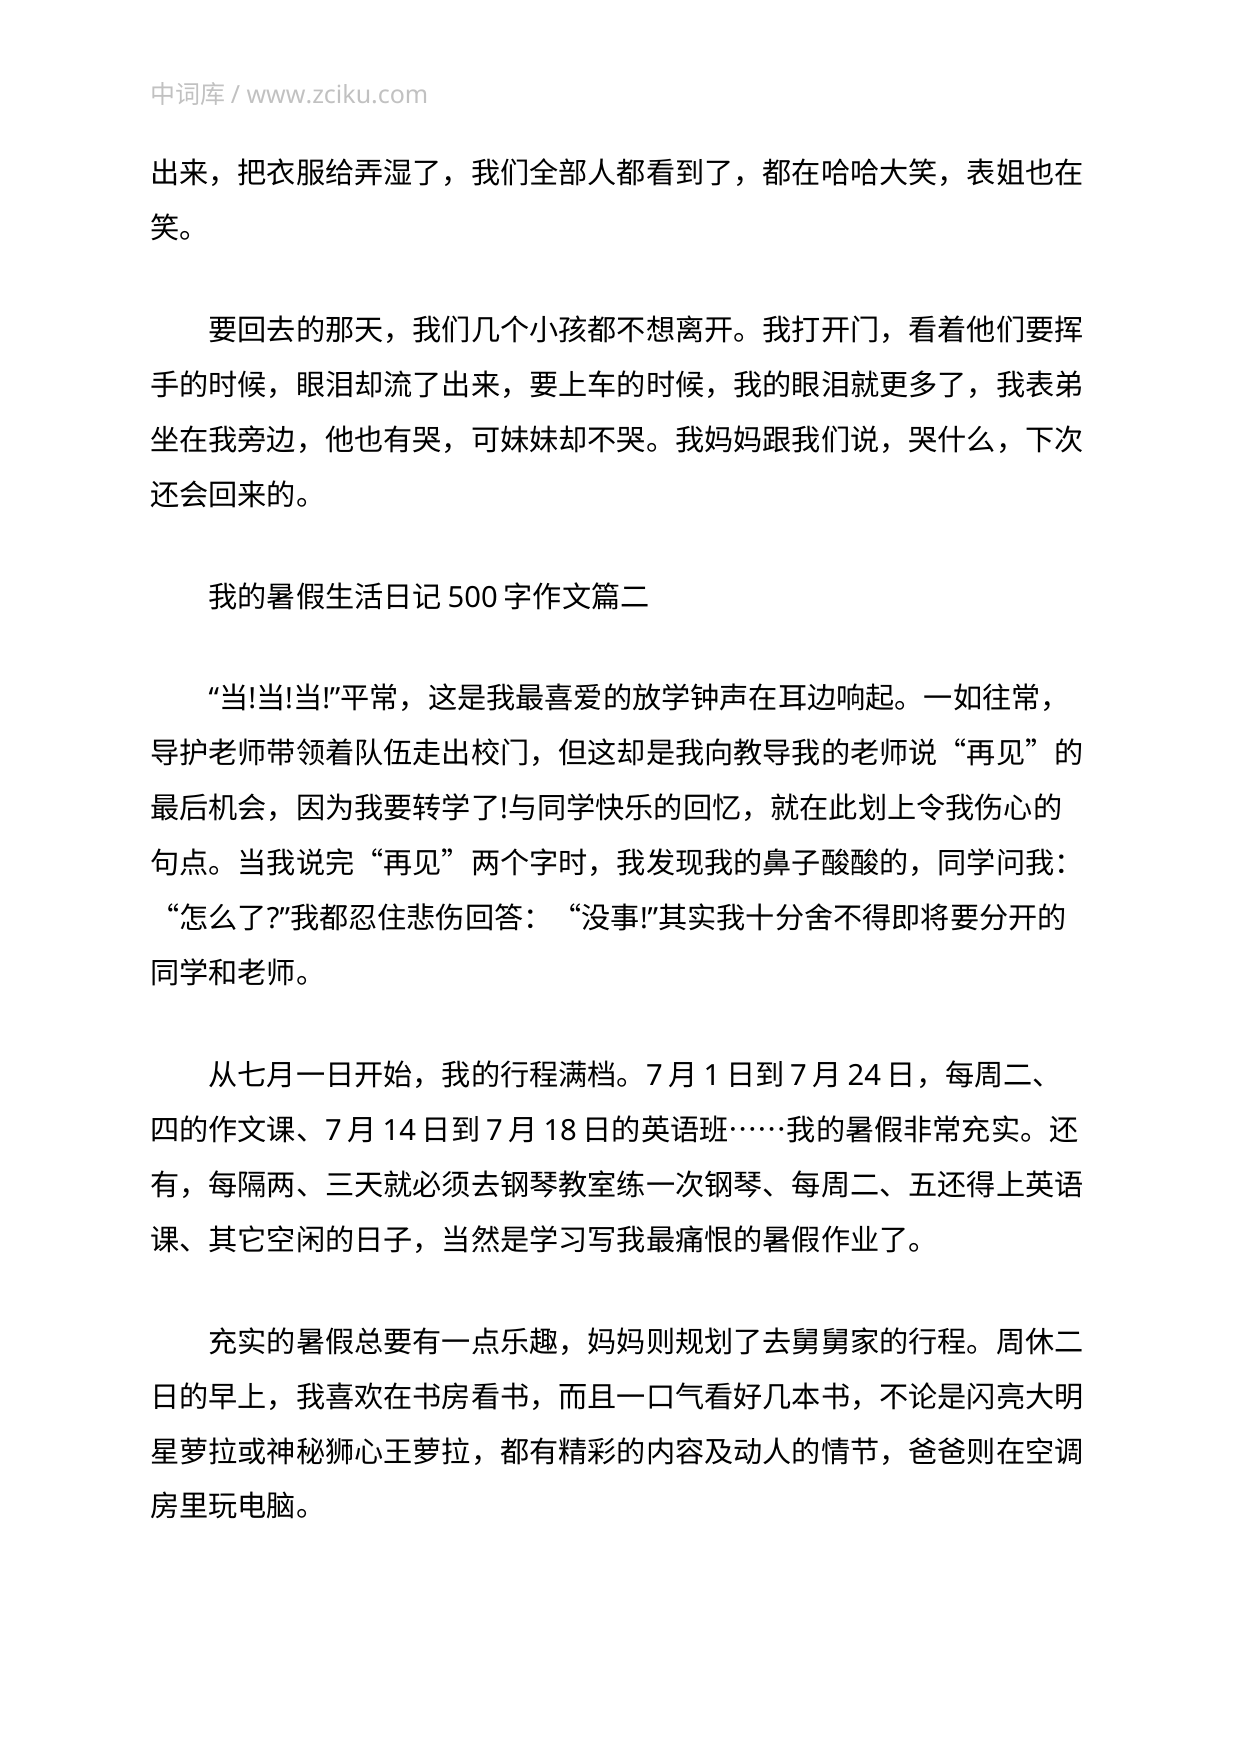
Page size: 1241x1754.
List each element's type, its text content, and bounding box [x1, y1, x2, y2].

text 从七月一日开始，我的行程满档。7月1日到7月24日，每周二、四的作文课、7月14日到7月18日的英语班……我的暑假非常充实。还有，每隔两、三天就必须去钢琴教室练一次钢琴、每周二、五还得上英语课、其它空闲的日子，当然是学习写我最痛恨的暑假作业了。 [150, 1052, 1090, 1259]
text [150, 150, 1090, 247]
text 充实的暑假总要有一点乐趣，妈妈则规划了去舅舅家的行程。周休二日的早上，我喜欢在书房看书，而且一口气看好几本书，不论是闪亮大明星萝拉或神秘狮心王萝拉，都有精彩的内容及动人的情节，爸爸则在空调房里玩电脑。 [150, 1318, 1090, 1525]
text 要回去的那天，我们几个小孩都不想离开。我打开门，看着他们要挥手的时候，眼泪却流了出来，要上车的时候，我的眼泪就更多了，我表弟坐在我旁边，他也有哭，可妹妹却不哭。我妈妈跟我们说，哭什么，下次还会回来的。 [150, 307, 1090, 514]
text 我的暑假生活日记500字作文篇二 [150, 573, 1090, 616]
text “当!当!当!”平常，这是我最喜爱的放学钟声在耳边响起。一如往常，导护老师带领着队伍走出校门，但这却是我向教导我的老师说“再见”的最后机会，因为我要转学了!与同学快乐的回忆，就在此划上令我伤心的句点。当我说完“再见”两个字时，我发现我的鼻子酸酸的，同学问我：“怎么了?”我都忍住悲伤回答：“没事!”其实我十分舍不得即将要分开的同学和老师。 [150, 675, 1090, 992]
